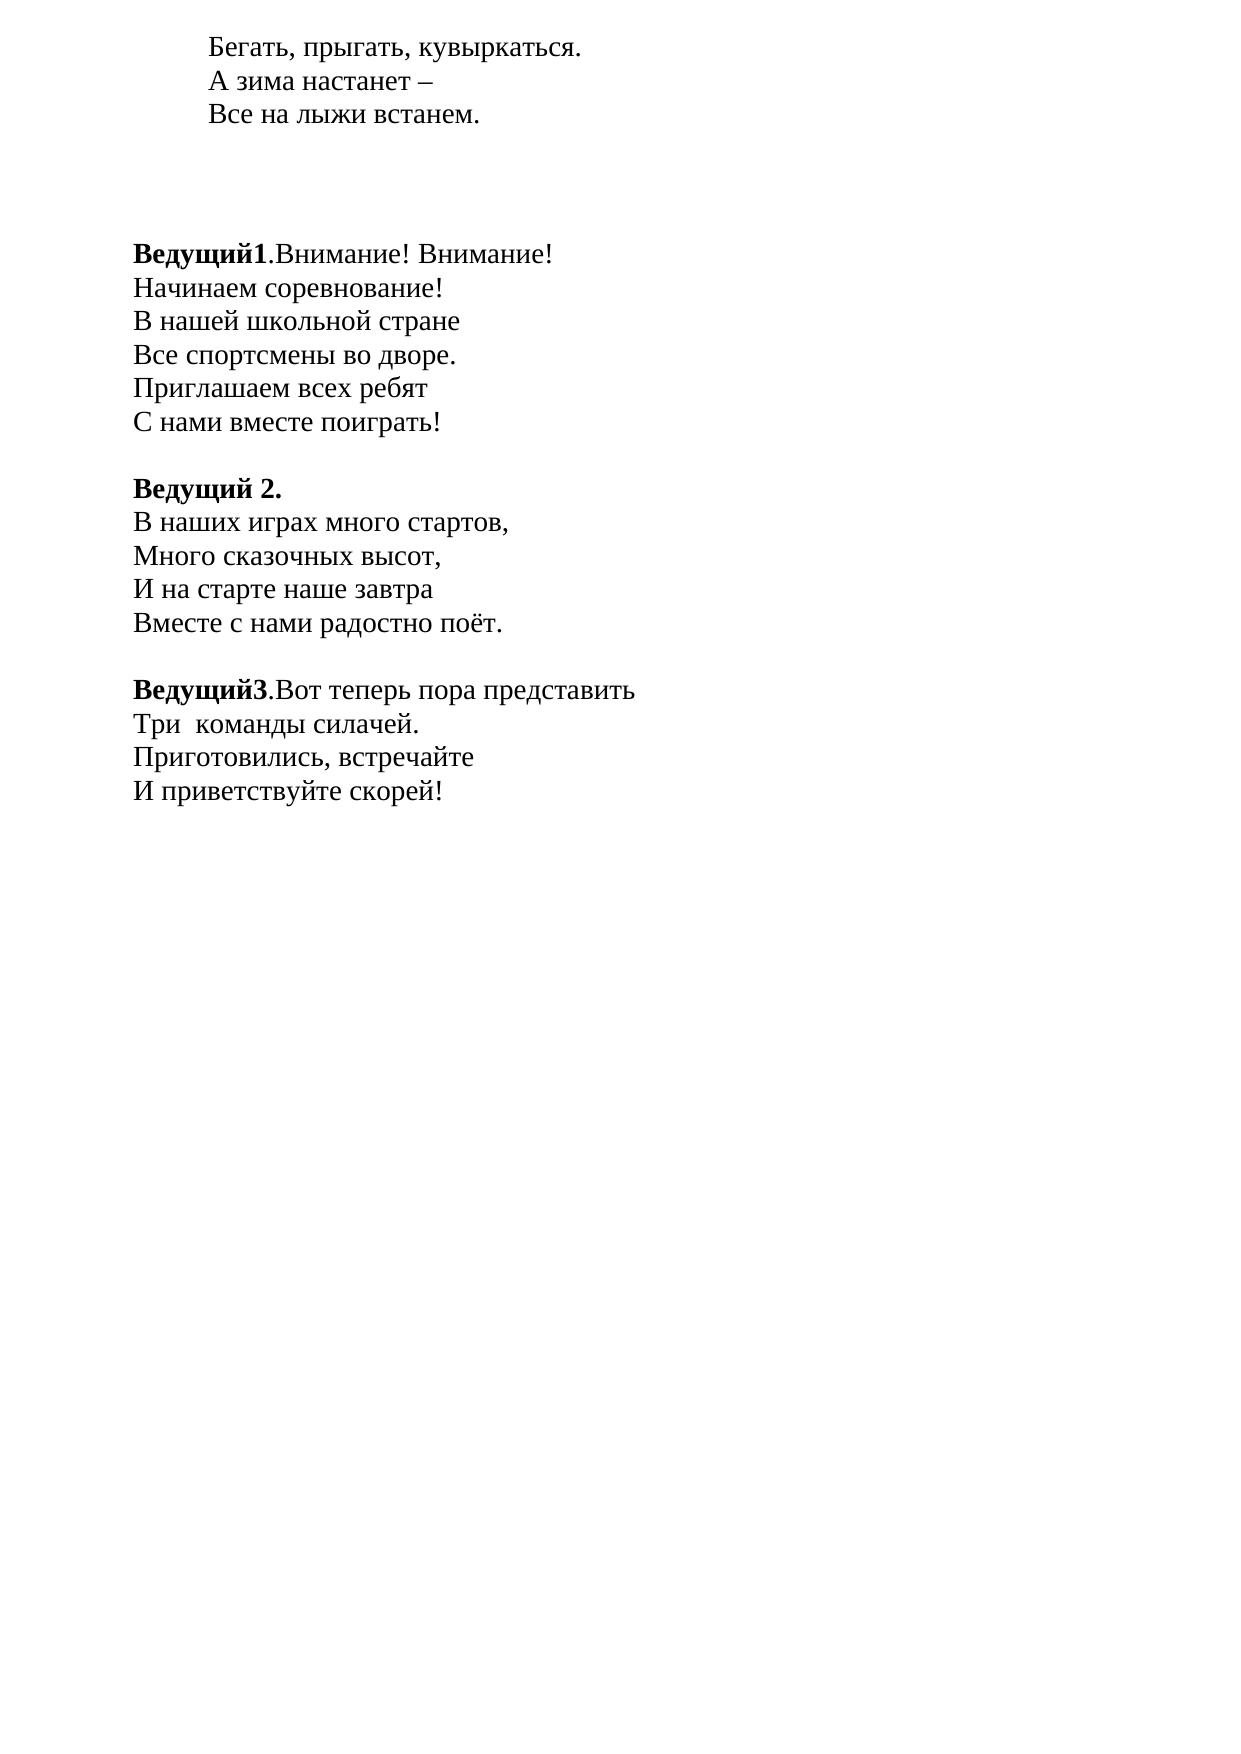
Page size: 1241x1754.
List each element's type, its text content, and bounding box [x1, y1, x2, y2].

text В наших играх много стартов, [133, 504, 1152, 538]
text В нашей школьной стране [133, 303, 1152, 337]
text Много сказочных высот, [133, 538, 1152, 572]
text И на старте наше завтра [133, 572, 1152, 605]
text Три команды силачей. [133, 706, 1152, 739]
text С нами вместе поиграть! [133, 404, 1152, 437]
text И приветствуйте скорей! [133, 773, 1152, 806]
text Все на лыжи встанем. [208, 97, 1152, 130]
text Бегать, прыгать, кувыркаться. [208, 29, 1152, 63]
text Все спортсмены во дворе. [133, 337, 1152, 370]
text Начинаем соревнование! [133, 270, 1152, 303]
text Ведущий 2. [133, 471, 1152, 504]
text Приготовились, встречайте [133, 739, 1152, 773]
text Ведущий3.Вот теперь пора представить [133, 672, 1152, 706]
text Ведущий1.Внимание! Внимание! [133, 236, 1152, 270]
text А зима настанет – [208, 63, 1152, 97]
text Вместе с нами радостно поёт. [133, 605, 1152, 639]
text Приглашаем всех ребят [133, 370, 1152, 404]
